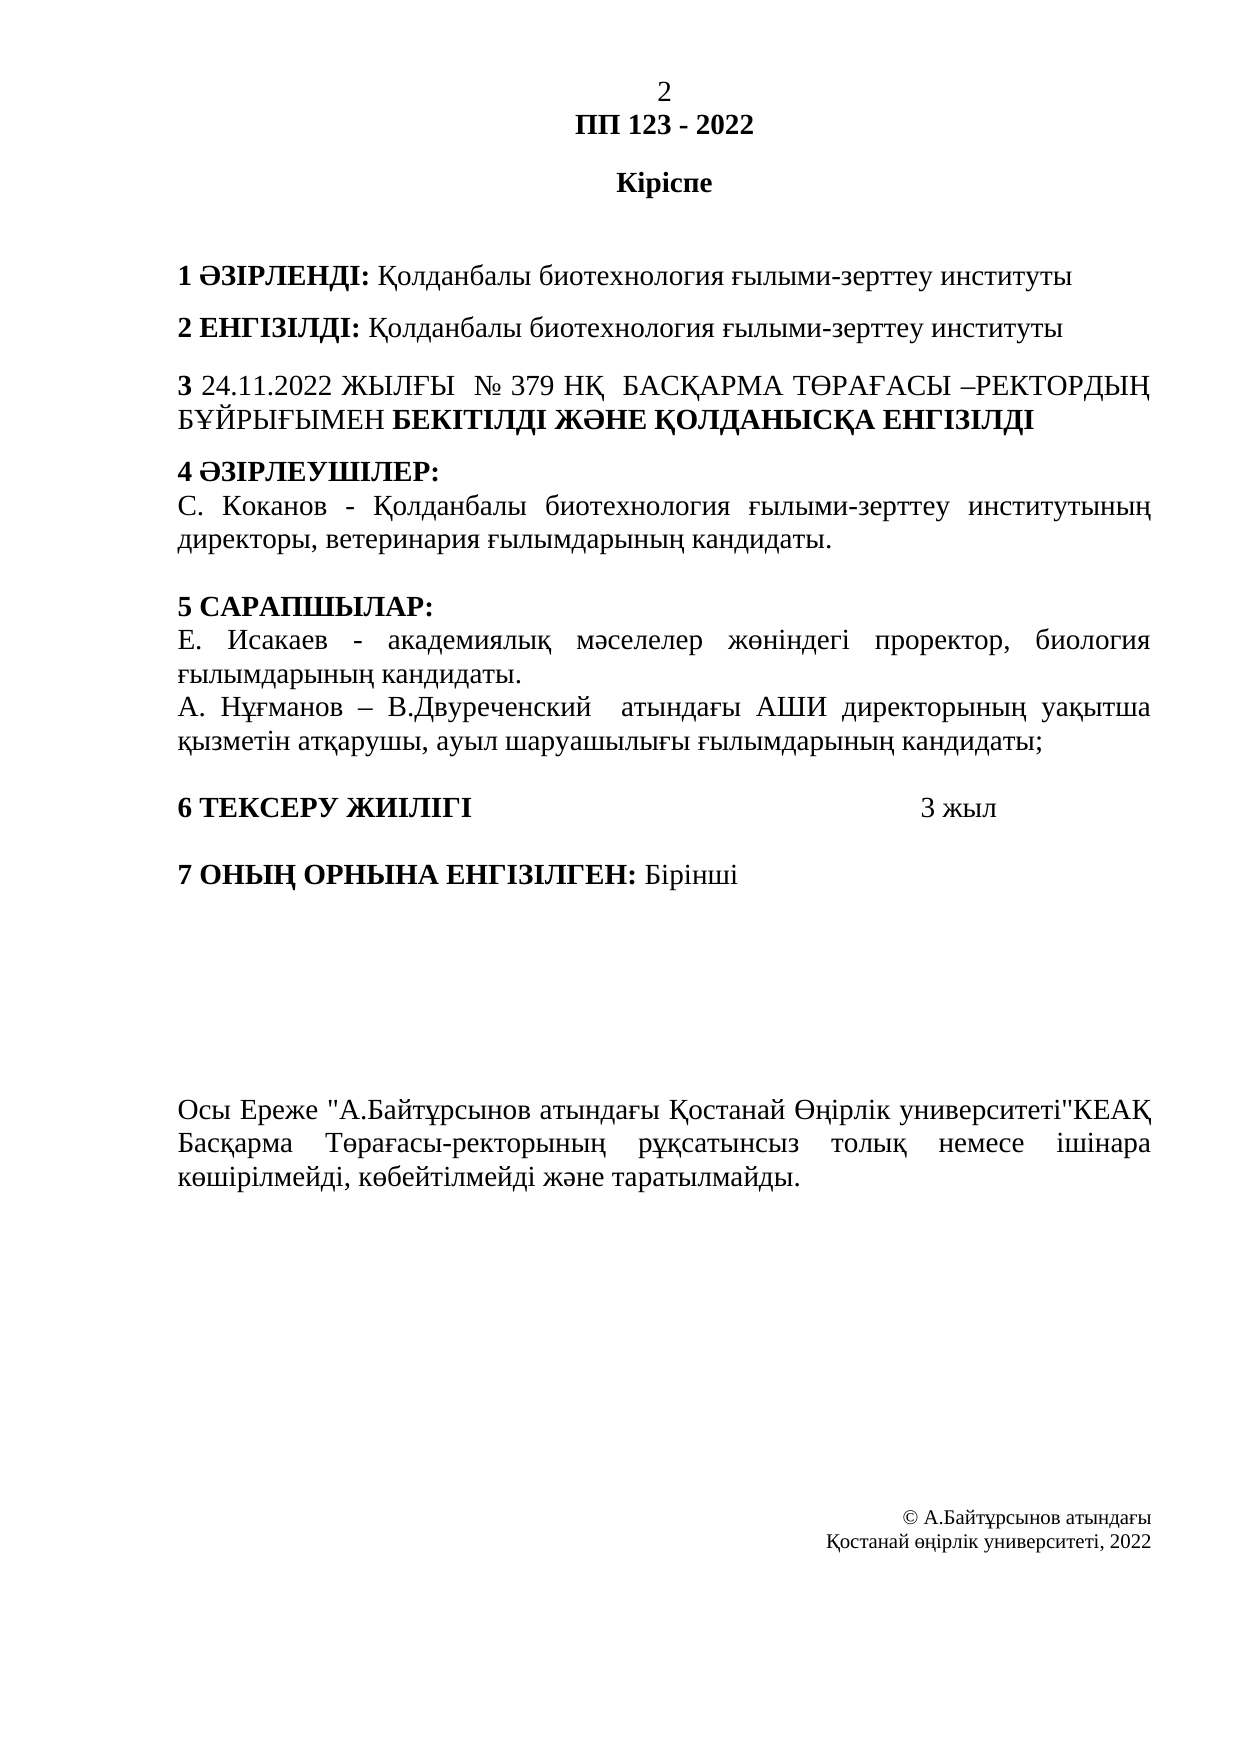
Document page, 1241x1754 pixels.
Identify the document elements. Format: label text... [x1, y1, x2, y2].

text 2 ЕНГІЗІЛДІ: Қолданбалы биотехнология ғылыми-зерттеу институты [177, 311, 1152, 344]
text 6 тексеру жиілігі 3 жыл [177, 790, 1152, 823]
text Осы Ереже "А.Байтұрсынов атындағы Қостанай Өңірлік университеті"КЕАҚ Басқарма Төрағасы-ректорының рұқсатынсыз толық немесе ішінара көшірілмейді, көбейтілмейді және таратылмайды. [177, 1092, 1152, 1192]
text А. Нұғманов – В.Двуреченский атындағы АШИ директорының уақытша қызметін атқарушы, ауыл шаруашылығы ғылымдарының кандидаты; [177, 689, 1152, 756]
text 7 ОНЫҢ ОРНЫНА ЕНГІЗІЛГЕН: Бірінші [177, 857, 1152, 891]
text Е. Исакаев - академиялық мәселелер жөніндегі проректор, биология ғылымдарының кандидаты. [177, 622, 1152, 689]
text Кіріспе [177, 165, 1152, 198]
text 1 ӘЗІРЛЕНДІ: Қолданбалы биотехнология ғылыми-зерттеу институты [177, 258, 1152, 291]
text 5 сарапшылар: [177, 589, 1152, 622]
text © А.Байтұрсынов атындағы [721, 1505, 1152, 1529]
text С. Коканов - Қолданбалы биотехнология ғылыми-зерттеу институтының директоры, ветеринария ғылымдарының кандидаты. [177, 488, 1152, 555]
text Қостанай өңірлік университеті, 2022 [721, 1529, 1152, 1553]
text 4 әзірлеушілер: [177, 454, 1152, 488]
text 3 24.11.2022 жылғы № 379 НҚ Басқарма Төрағасы –ректордың бұйрығымен БЕКІТІЛДІ ЖӘНЕ ҚОЛДАНЫСҚА ЕНГІЗІЛДІ [177, 368, 1152, 435]
